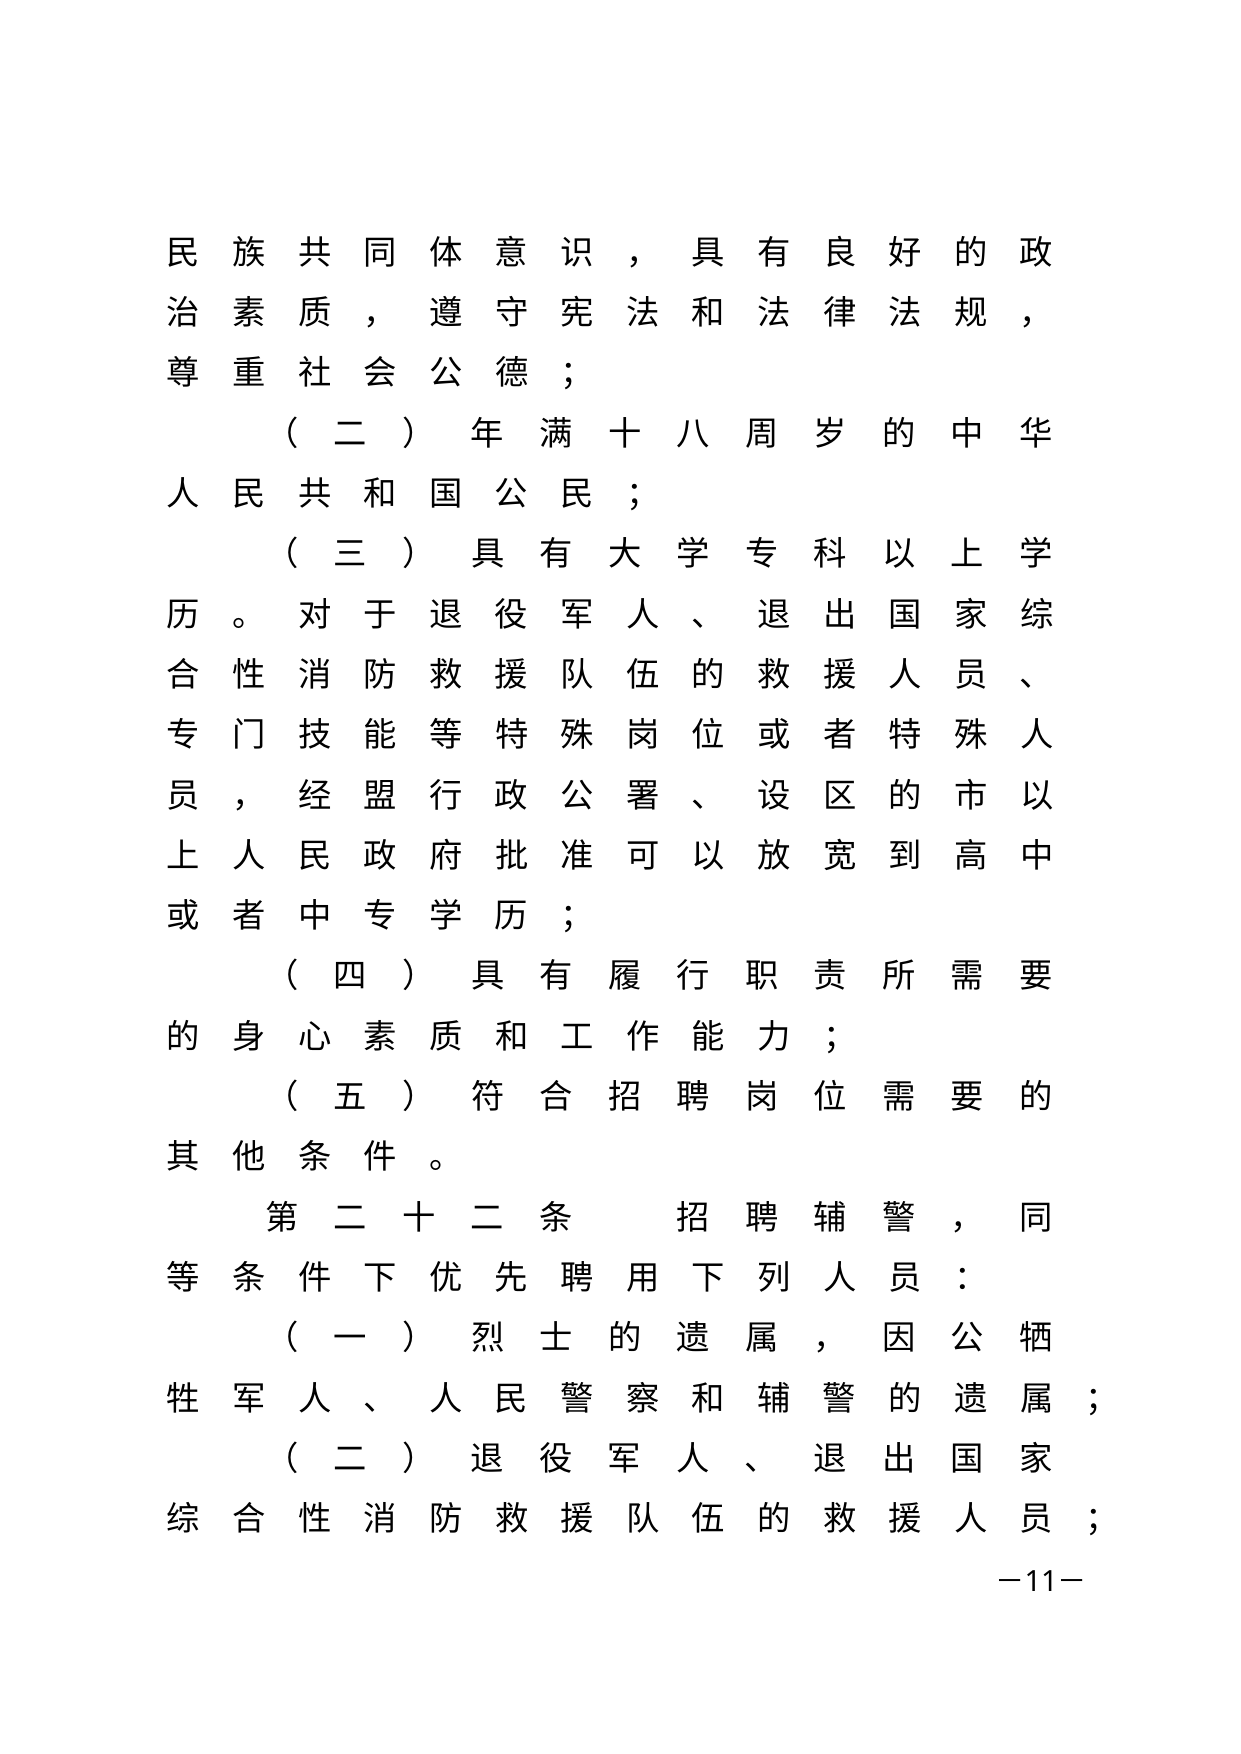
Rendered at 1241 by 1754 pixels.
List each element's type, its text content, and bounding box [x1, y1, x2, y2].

text （一）拥护中国共产党领导和社会主义制度，践行铸牢中华民族共同体意识，具有良好的政治素质，遵守宪法和法律法规，尊重社会公德； [167, 219, 1085, 400]
text （四）具有履行职责所需要的身心素质和工作能力； [167, 943, 1085, 1064]
text （二）年满十八周岁的中华人民共和国公民； [167, 400, 1085, 521]
text 第二十二条 招聘辅警，同等条件下优先聘用下列人员： [167, 1184, 1085, 1305]
text （一）烈士的遗属，因公牺牲军人、人民警察和辅警的遗属； [167, 1305, 1085, 1426]
text （三）具有大学专科以上学历。对于退役军人、退出国家综合性消防救援队伍的救援人员、专门技能等特殊岗位或者特殊人员，经盟行政公署、设区的市以上人民政府批准可以放宽到高中或者中专学历； [167, 521, 1085, 943]
text （五）符合招聘岗位需要的其他条件。 [167, 1064, 1085, 1184]
text （二）退役军人、退出国家综合性消防救援队伍的救援人员； [167, 1426, 1085, 1546]
